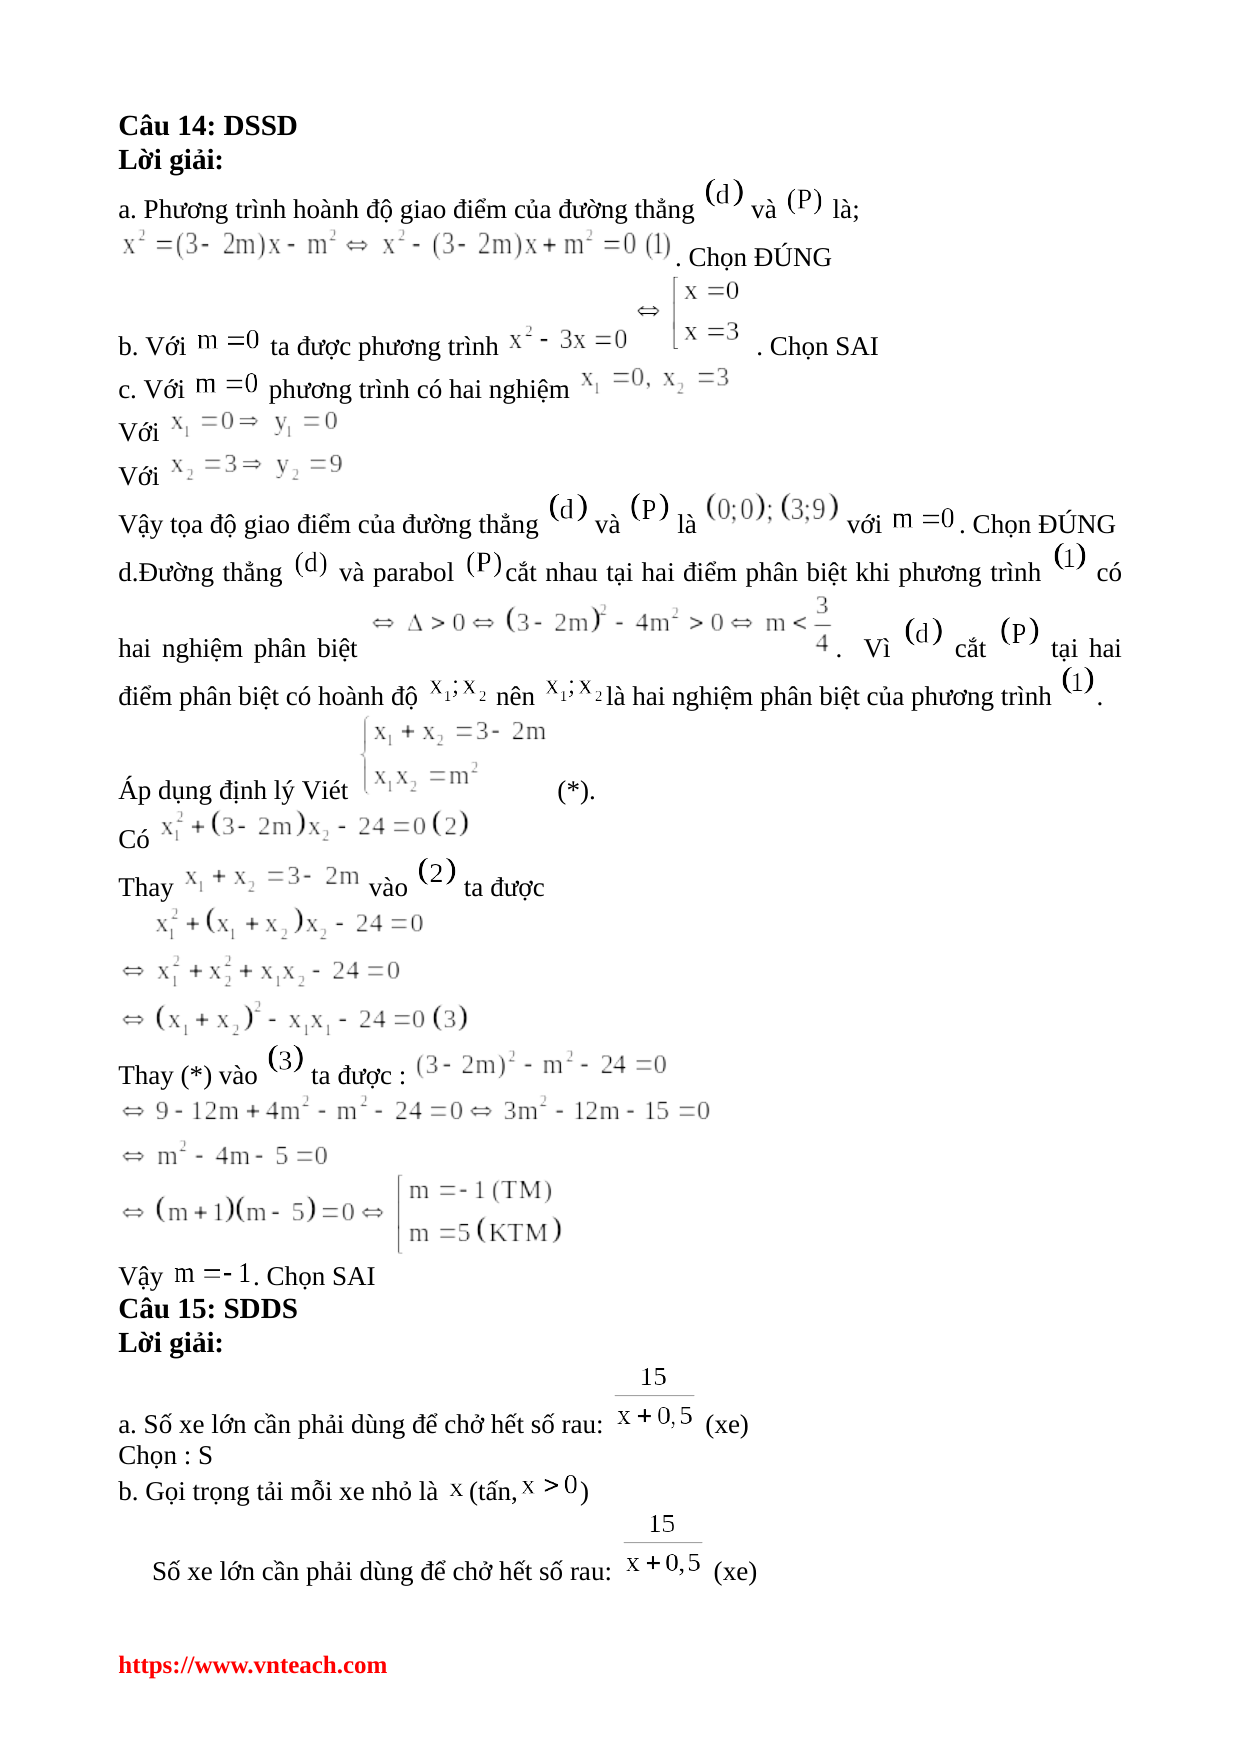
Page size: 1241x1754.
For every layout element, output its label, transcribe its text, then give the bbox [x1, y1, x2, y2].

text b. Với ta được phương trình . Chọn SAI [118, 272, 1122, 361]
text Với [118, 447, 1122, 491]
text d.Đường thẳng và parabol cắt nhau tại hai điểm phân biệt khi phương trình có hai nghiệm phân biệt . Vì cắt tại hai điểm phân biệt có hoành độ nên là hai nghiệm phân biệt của phương trình . [118, 539, 1122, 711]
text c. Với phương trình có hai nghiệm [118, 361, 1122, 404]
text Thay vào ta được [118, 854, 1122, 903]
text Vậy tọa độ giao điểm của đường thẳng và là với . Chọn ĐÚNG [118, 491, 1122, 539]
text Lời giải: [118, 1325, 1122, 1358]
text Câu 15: SDDS [118, 1291, 1122, 1325]
text Lời giải: [118, 142, 1122, 176]
text Áp dụng định lý Viét (*). [118, 711, 1122, 805]
text b. Gọi trọng tải mỗi xe nhỏ là (tấn,) [118, 1470, 1122, 1506]
text Với [118, 404, 1122, 447]
text a. Phương trình hoành độ giao điểm của đường thẳng và là; [118, 176, 1122, 224]
text Chọn : S [118, 1439, 1122, 1470]
text Câu 14: DSSD [118, 108, 1122, 142]
text Thay (*) vào ta được : [118, 1042, 1122, 1090]
text Vậy . Chọn SAI [118, 1259, 1122, 1291]
text Số xe lớn cần phải dùng để chở hết số rau: (xe) [118, 1506, 1122, 1587]
text . Chọn ĐÚNG [118, 224, 1122, 272]
text Có [118, 805, 1122, 854]
text a. Số xe lớn cần phải dùng để chở hết số rau: (xe) [118, 1358, 1122, 1439]
